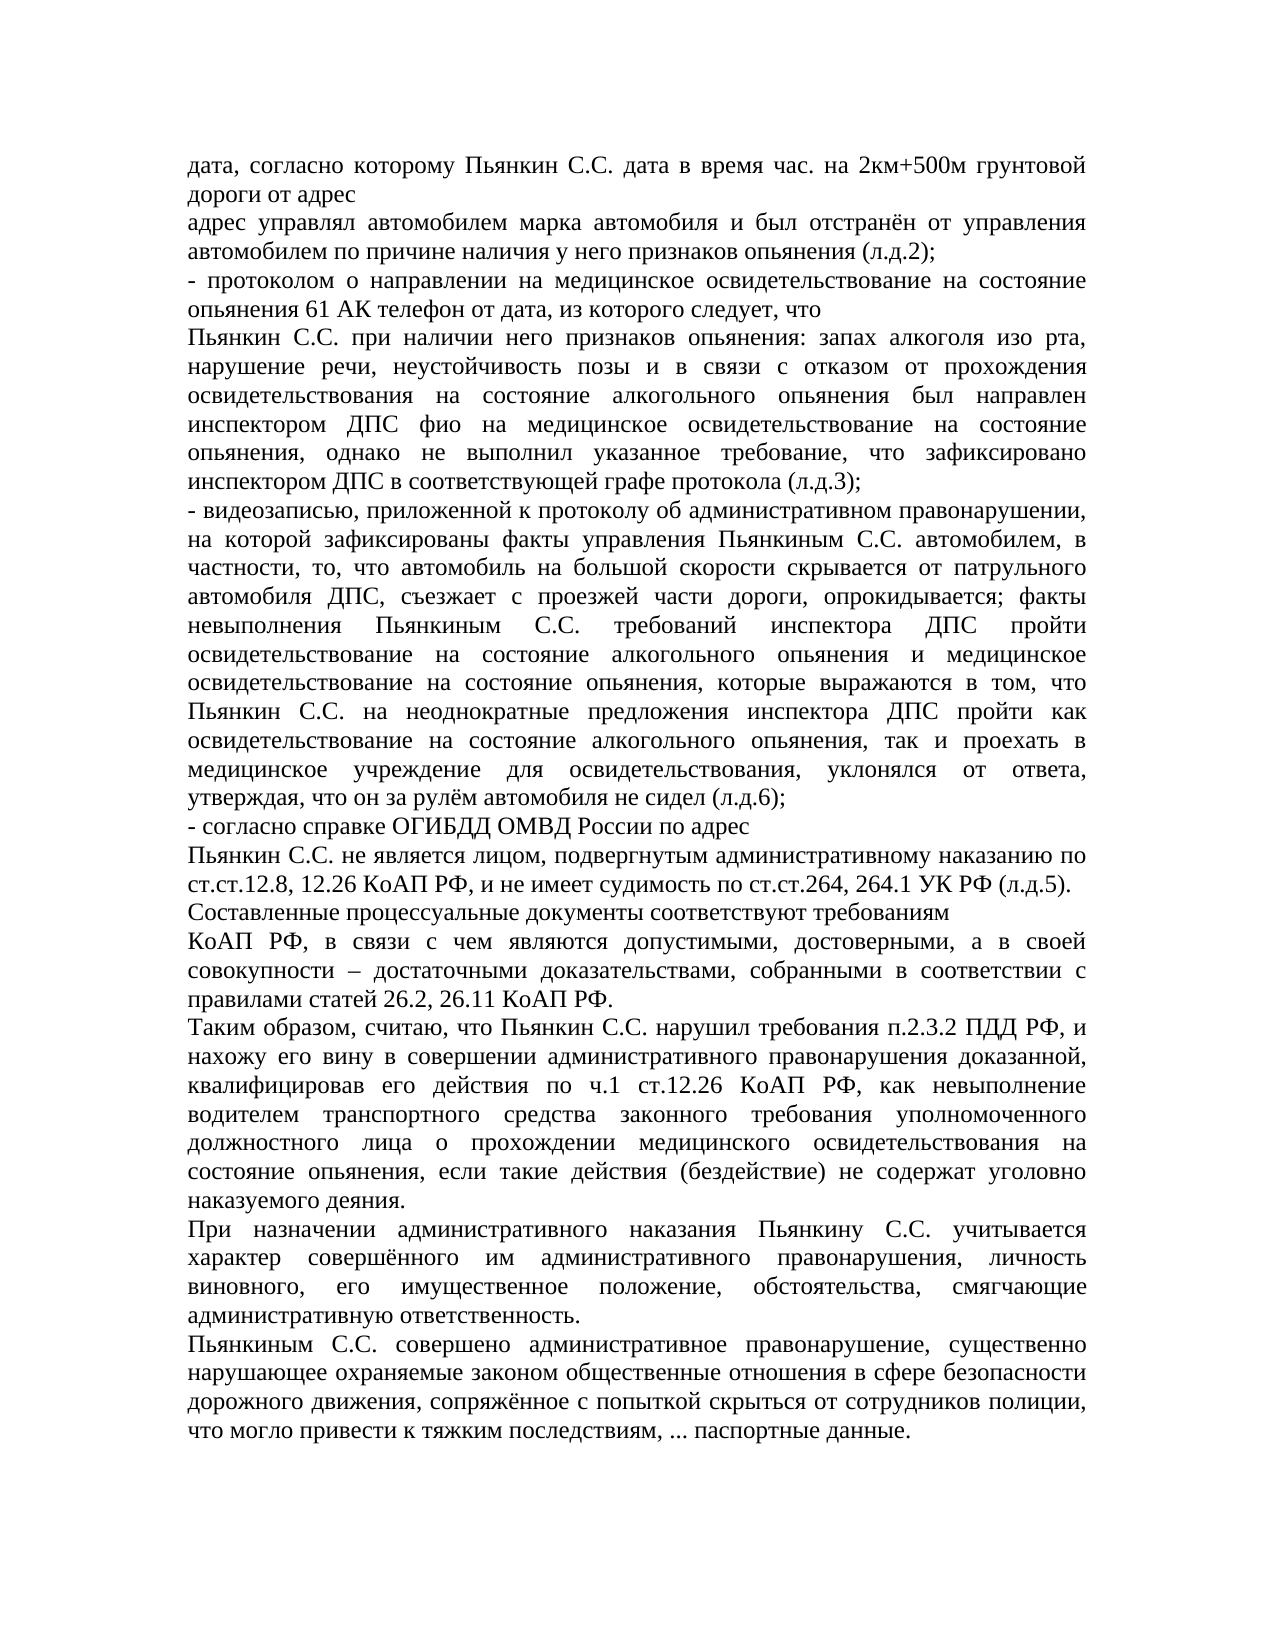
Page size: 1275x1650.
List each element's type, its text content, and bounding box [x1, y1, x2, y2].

text - протоколом о направлении на медицинское освидетельствование на состояние опьянения 61 АК телефон от дата, из которого следует, что [187, 265, 1087, 322]
text КоАП РФ, в связи с чем являются допустимыми, достоверными, а в своей совокупности – достаточными доказательствами, собранными в соответствии с правилами статей 26.2, 26.11 КоАП РФ. [187, 926, 1087, 1012]
text адрес управлял автомобилем марка автомобиля и был отстранён от управления автомобилем по причине наличия у него признаков опьянения (л.д.2); [187, 207, 1087, 265]
text При назначении административного наказания Пьянкину С.С. учитывается характер совершённого им административного правонарушения, личность виновного, его имущественное положение, обстоятельства, смягчающие административную ответственность. [187, 1214, 1087, 1329]
text - видеозаписью, приложенной к протоколу об административном правонарушении, на которой зафиксированы факты управления Пьянкиным С.С. автомобилем, в частности, то, что автомобиль на большой скорости скрывается от патрульного автомобиля ДПС, съезжает с проезжей части дороги, опрокидывается; факты невыполнения Пьянкиным С.С. требований инспектора ДПС пройти освидетельствование на состояние алкогольного опьянения и медицинское освидетельствование на состояние опьянения, которые выражаются в том, что Пьянкин С.С. на неоднократные предложения инспектора ДПС пройти как освидетельствование на состояние алкогольного опьянения, так и проехать в медицинское учреждение для освидетельствования, уклонялся от ответа, утверждая, что он за рулём автомобиля не сидел (л.д.6); [187, 495, 1087, 811]
text дата, согласно которому Пьянкин С.С. дата в время час. на 2км+500м грунтовой дороги от адрес [187, 150, 1087, 207]
text Составленные процессуальные документы соответствуют требованиям [187, 897, 1087, 926]
text Таким образом, считаю, что Пьянкин С.С. нарушил требования п.2.3.2 ПДД РФ, и нахожу его вину в совершении административного правонарушения доказанной, квалифицировав его действия по ч.1 ст.12.26 КоАП РФ, как невыполнение водителем транспортного средства законного требования уполномоченного должностного лица о прохождении медицинского освидетельствования на состояние опьянения, если такие действия (бездействие) не содержат уголовно наказуемого деяния. [187, 1012, 1087, 1214]
text - согласно справке ОГИБДД ОМВД России по адрес [187, 811, 1087, 840]
text Пьянкин С.С. не является лицом, подвергнутым административному наказанию по ст.ст.12.8, 12.26 КоАП РФ, и не имеет судимость по ст.ст.264, 264.1 УК РФ (л.д.5). [187, 840, 1087, 897]
text Пьянкин С.С. при наличии него признаков опьянения: запах алкоголя изо рта, нарушение речи, неустойчивость позы и в связи с отказом от прохождения освидетельствования на состояние алкогольного опьянения был направлен инспектором ДПС фио на медицинское освидетельствование на состояние опьянения, однако не выполнил указанное требование, что зафиксировано инспектором ДПС в соответствующей графе протокола (л.д.3); [187, 322, 1087, 495]
text Пьянкиным С.С. совершено административное правонарушение, существенно нарушающее охраняемые законом общественные отношения в сфере безопасности дорожного движения, сопряжённое с попыткой скрыться от сотрудников полиции, что могло привести к тяжким последствиям, ... паспортные данные. [187, 1329, 1087, 1444]
